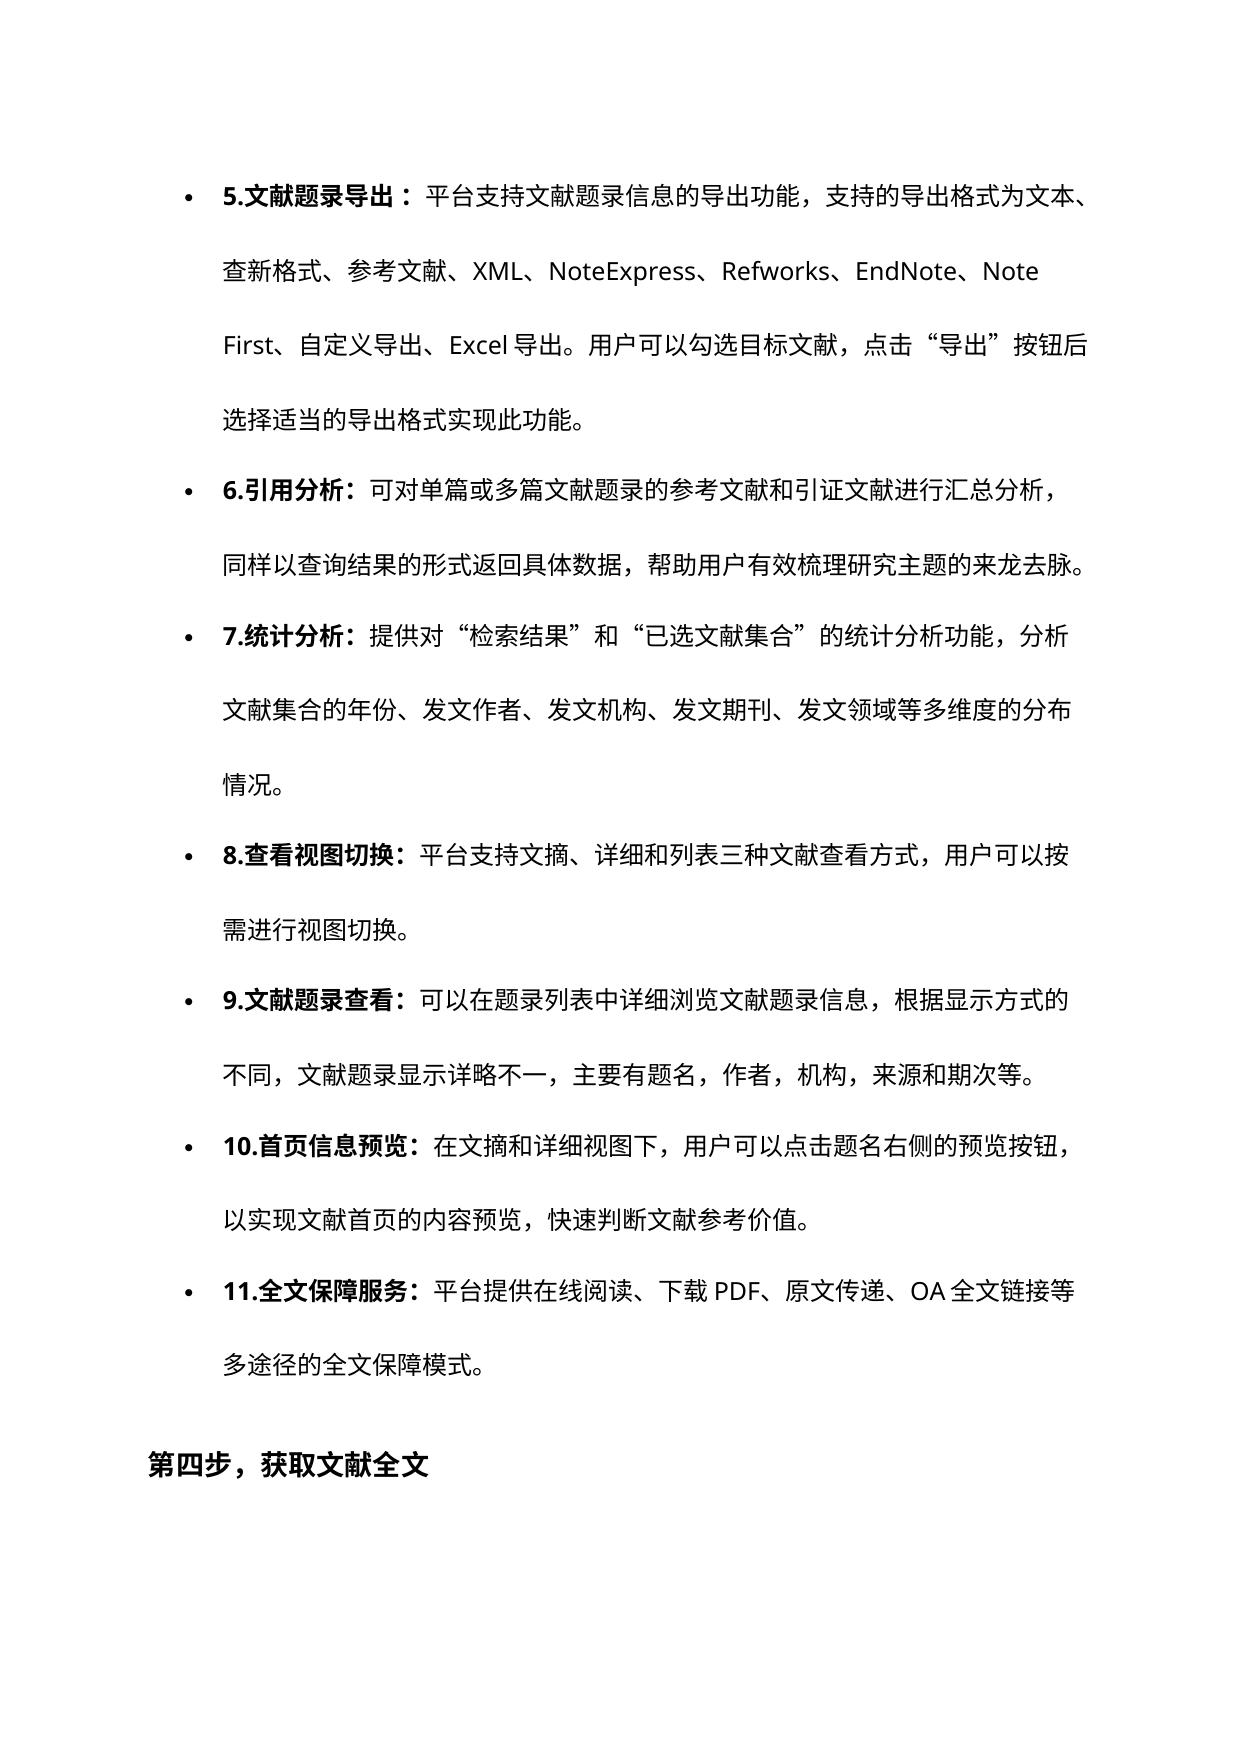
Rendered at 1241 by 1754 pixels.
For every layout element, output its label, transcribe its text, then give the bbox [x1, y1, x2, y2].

list 11.全文保障服务：平台提供在线阅读、下载PDF、原文传递、OA全文链接等多途径的全文保障模式。 [185, 1257, 1093, 1396]
list 10.首页信息预览：在文摘和详细视图下，用户可以点击题名右侧的预览按钮，以实现文献首页的内容预览，快速判断文献参考价值。 [185, 1112, 1093, 1251]
list 6.引用分析：可对单篇或多篇文献题录的参考文献和引证文献进行汇总分析，同样以查询结果的形式返回具体数据，帮助用户有效梳理研究主题的来龙去脉。 [185, 456, 1093, 596]
list 8.查看视图切换：平台支持文摘、详细和列表三种文献查看方式，用户可以按需进行视图切换。 [185, 821, 1093, 961]
list 9.文献题录查看：可以在题录列表中详细浏览文献题录信息，根据显示方式的不同，文献题录显示详略不一，主要有题名，作者，机构，来源和期次等。 [185, 966, 1093, 1106]
text 第四步，获取文献全文 [148, 1431, 1093, 1496]
list 5.文献题录导出 ：平台支持文献题录信息的导出功能，支持的导出格式为文本、查新格式、参考文献、XML、NoteExpress、Refworks、EndNote、Note First、自定义导出、Excel导出。用户可以勾选目标文献，点击“导出”按钮后选择适当的导出格式实现此功能。 [185, 162, 1093, 451]
list 7.统计分析：提供对“检索结果”和“已选文献集合”的统计分析功能，分析文献集合的年份、发文作者、发文机构、发文期刊、发文领域等多维度的分布情况。 [185, 602, 1093, 816]
